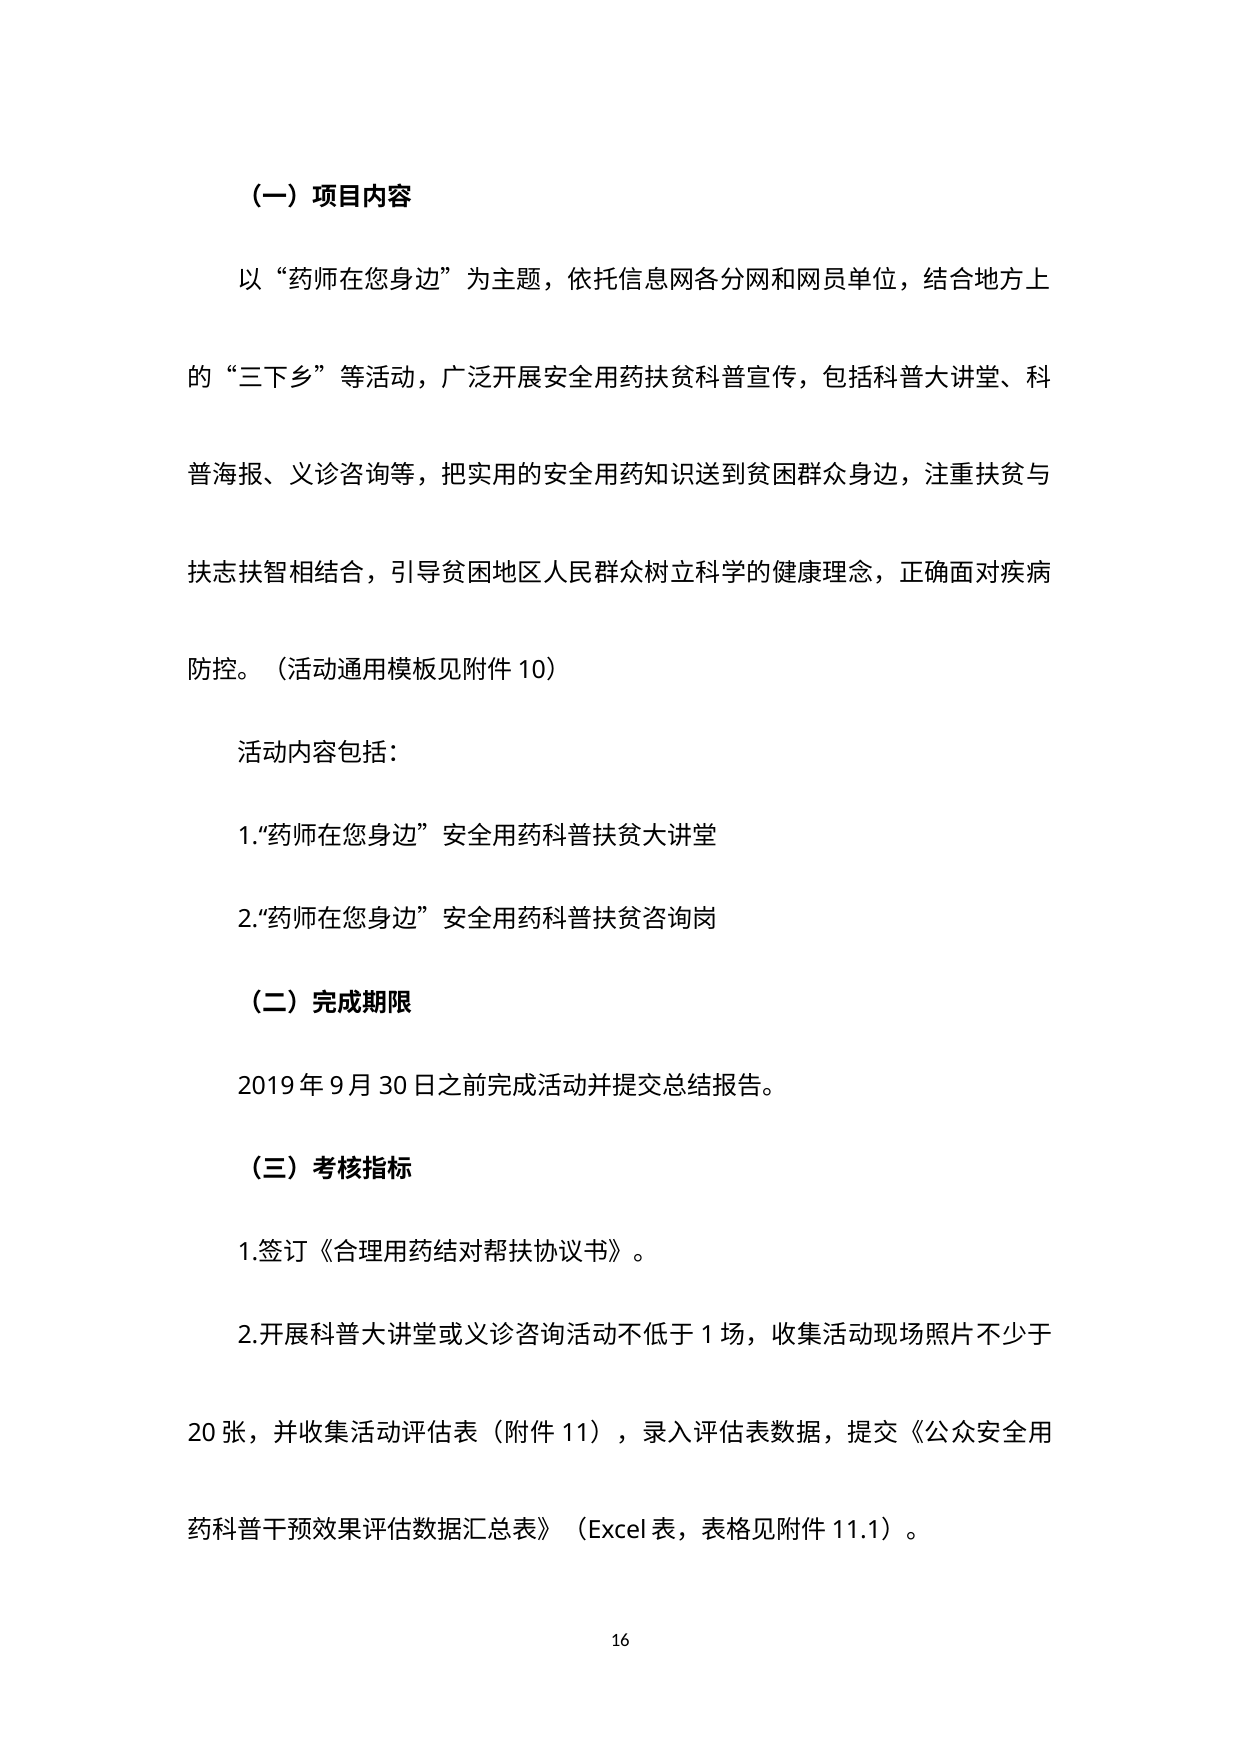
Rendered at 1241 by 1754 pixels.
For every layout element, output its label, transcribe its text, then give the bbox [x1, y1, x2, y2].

text 2.开展科普大讲堂或义诊咨询活动不低于1场，收集活动现场照片不少于20张，并收集活动评估表（附件11），录入评估表数据，提交《公众安全用药科普干预效果评估数据汇总表》（Excel表，表格见附件11.1）。 [187, 1300, 1053, 1560]
text 1.“药师在您身边”安全用药科普扶贫大讲堂 [187, 801, 1053, 866]
text 2.“药师在您身边”安全用药科普扶贫咨询岗 [187, 884, 1053, 949]
text （三）考核指标 [187, 1134, 1053, 1199]
text 活动内容包括： [187, 718, 1053, 783]
text 以“药师在您身边”为主题，依托信息网各分网和网员单位，结合地方上的“三下乡”等活动，广泛开展安全用药扶贫科普宣传，包括科普大讲堂、科普海报、义诊咨询等，把实用的安全用药知识送到贫困群众身边，注重扶贫与扶志扶智相结合，引导贫困地区人民群众树立科学的健康理念，正确面对疾病防控。（活动通用模板见附件10） [187, 245, 1053, 700]
text 2019年9月30日之前完成活动并提交总结报告。 [187, 1051, 1053, 1116]
text 1.签订《合理用药结对帮扶协议书》。 [187, 1217, 1053, 1282]
text （一）项目内容 [187, 162, 1053, 227]
text （二）完成期限 [187, 968, 1053, 1033]
